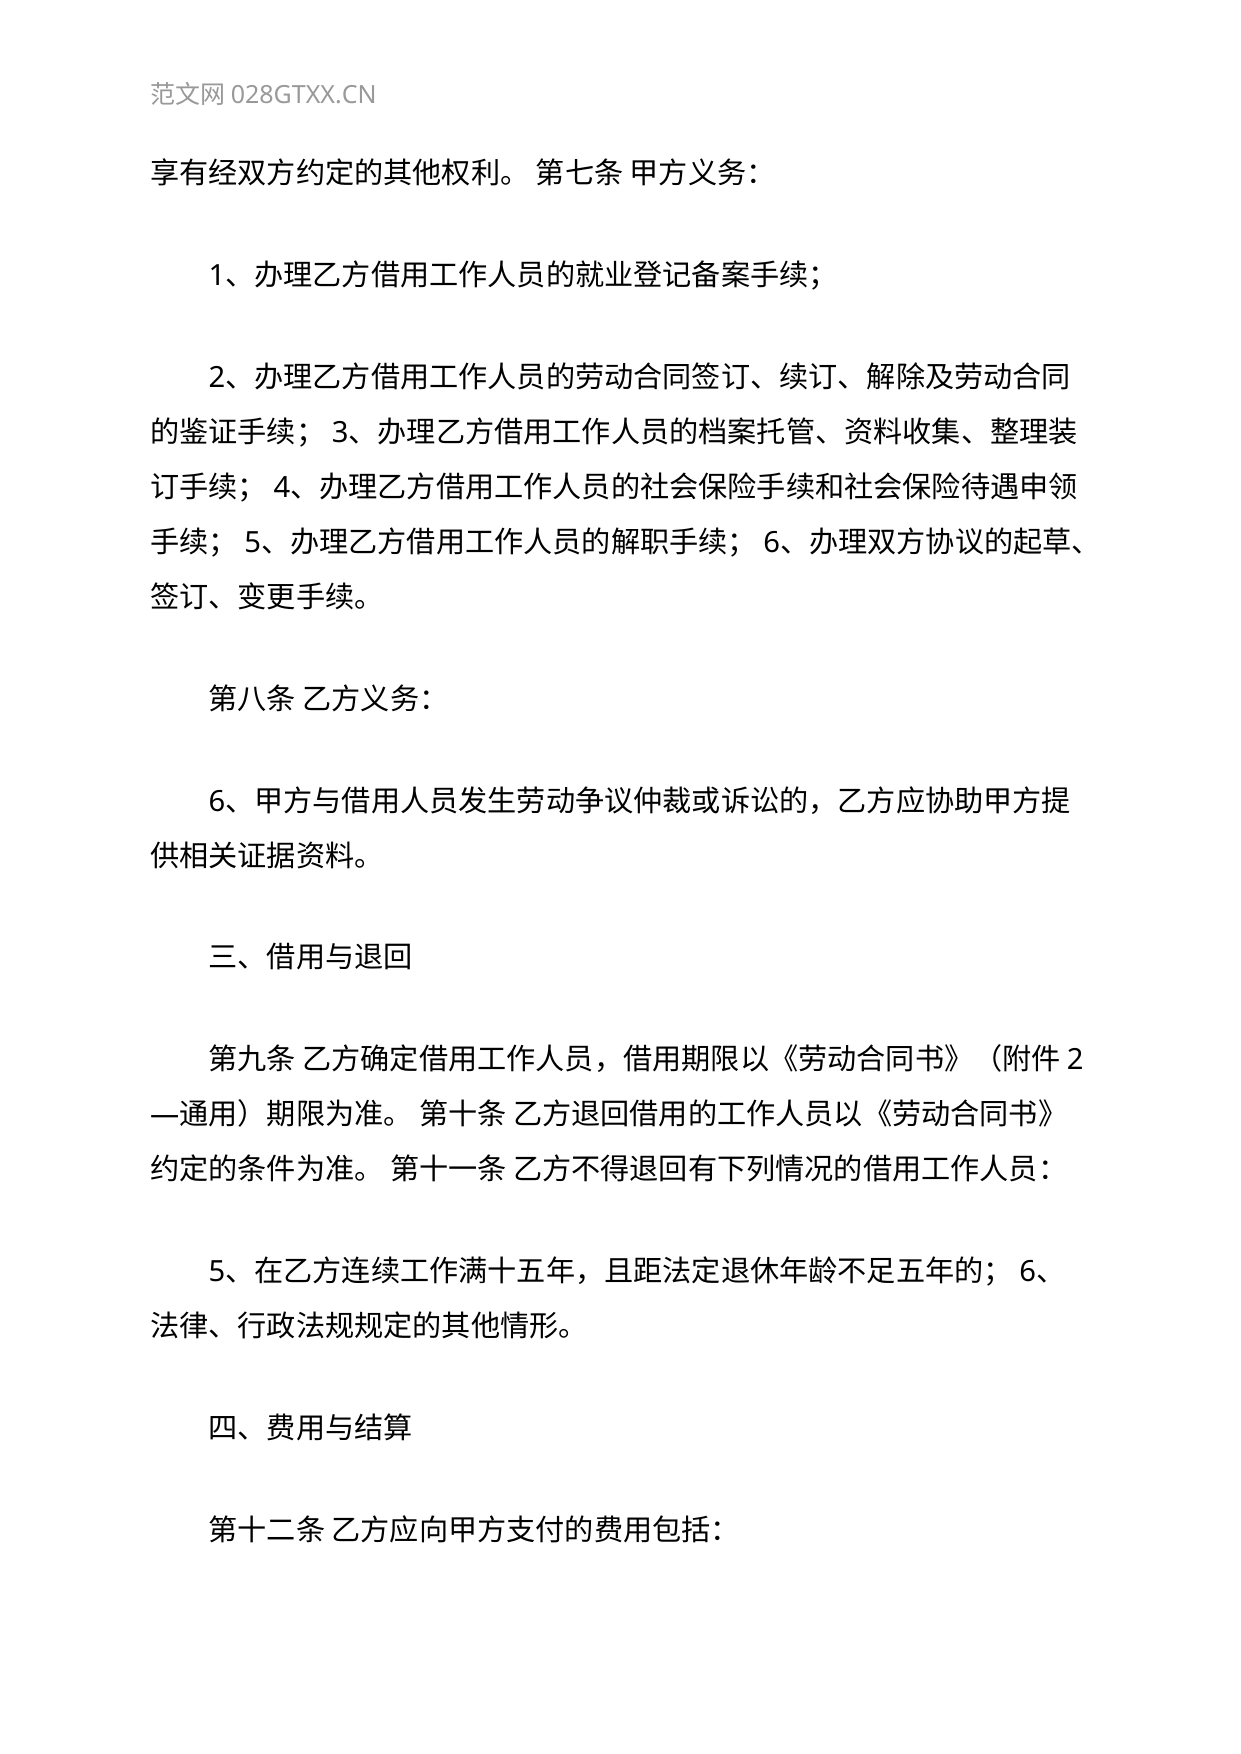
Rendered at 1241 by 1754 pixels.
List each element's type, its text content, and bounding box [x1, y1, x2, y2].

text 第十二条 乙方应向甲方支付的费用包括： [150, 1506, 1090, 1548]
text 2、办理乙方借用工作人员的劳动合同签订、续订、解除及劳动合同的鉴证手续； 3、办理乙方借用工作人员的档案托管、资料收集、整理装订手续； 4、办理乙方借用工作人员的社会保险手续和社会保险待遇申领手续； 5、办理乙方借用工作人员的解职手续； 6、办理双方协议的起草、签订、变更手续。 [150, 354, 1090, 616]
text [150, 150, 1090, 192]
text 6、甲方与借用人员发生劳动争议仲裁或诉讼的，乙方应协助甲方提供相关证据资料。 [150, 777, 1090, 874]
text 四、费用与结算 [150, 1404, 1090, 1447]
text 5、在乙方连续工作满十五年，且距法定退休年龄不足五年的； 6、法律、行政法规规定的其他情形。 [150, 1248, 1090, 1345]
text 三、借用与退回 [150, 934, 1090, 976]
text 第九条 乙方确定借用工作人员，借用期限以《劳动合同书》（附件2—通用）期限为准。 第十条 乙方退回借用的工作人员以《劳动合同书》约定的条件为准。 第十一条 乙方不得退回有下列情况的借用工作人员： [150, 1036, 1090, 1188]
text 1、办理乙方借用工作人员的就业登记备案手续； [150, 252, 1090, 294]
text 第八条 乙方义务： [150, 676, 1090, 718]
